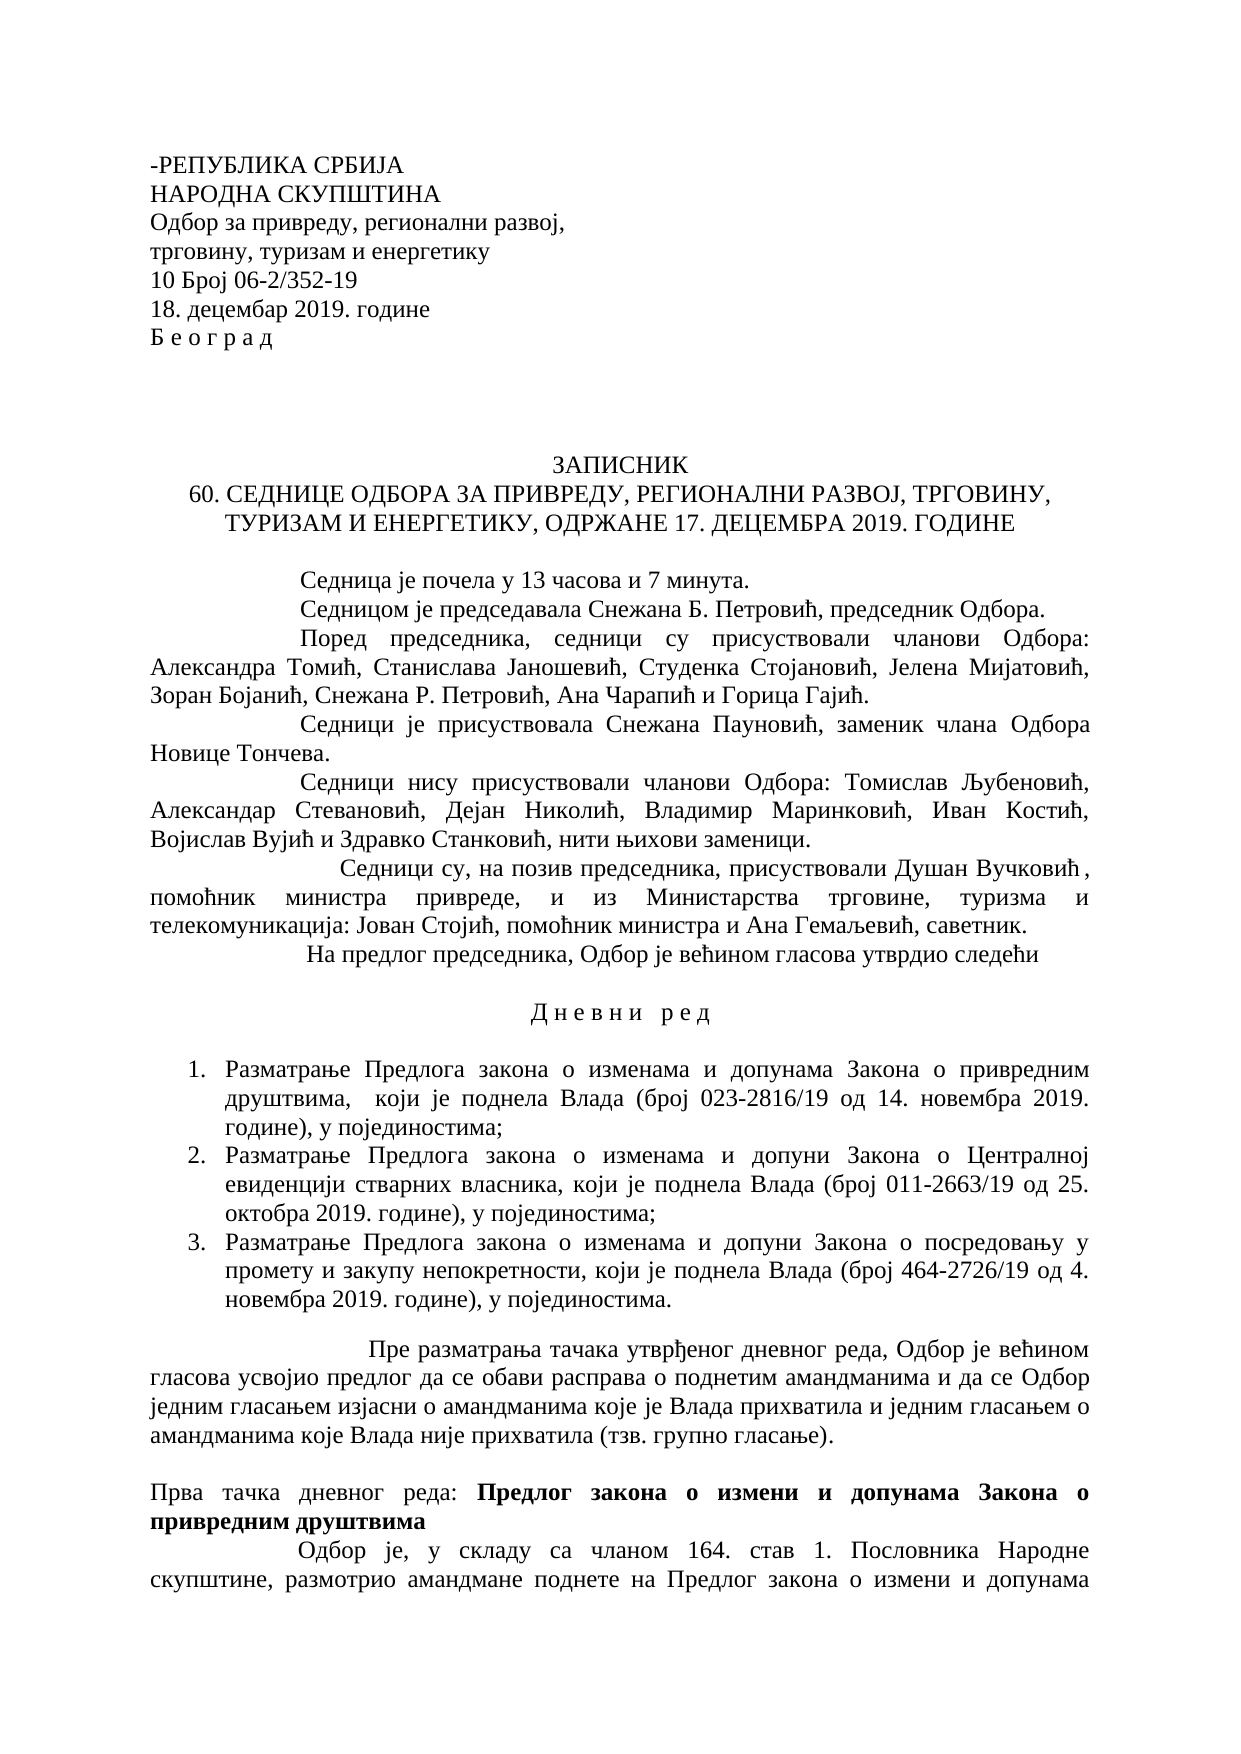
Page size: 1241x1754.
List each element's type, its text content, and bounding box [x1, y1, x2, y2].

text Прва тачка дневног реда: Предлог закона о измени и допунама Закона о привредним друштвима [150, 1477, 1090, 1535]
text Седници су, на позив председника, присуствовали Душан Вучковић, помоћник министра привреде, и из Министарства трговине, туризма и телекомуникација: Јован Стојић, помоћник министра и Ана Гемаљевић, саветник. [150, 853, 1090, 939]
text Седницом је председавала Снежана Б. Петровић, председник Одбора. [150, 594, 1090, 623]
text -РЕПУБЛИКА СРБИЈА [150, 150, 1090, 179]
text Поред председника, седници су присуствовали чланови Одбора: Александра Томић, Станислава Јаношевић, Студенка Стојановић, Јелена Мијатовић, Зоран Бојанић, Снежана Р. Петровић, Ана Чарапић и Горица Гајић. [150, 623, 1090, 709]
text 18. децембар 2019. године [150, 294, 1090, 322]
text Д н е в н и р е д [150, 997, 1090, 1025]
text трговину, туризам и енергетику [150, 236, 1090, 265]
text ЗАПИСНИК [150, 450, 1090, 479]
text 60. СЕДНИЦЕ ОДБОРА ЗА ПРИВРЕДУ, РЕГИОНАЛНИ РАЗВОЈ, ТРГОВИНУ, ТУРИЗАМ И ЕНЕРГЕТИКУ, ОДРЖАНЕ 17. ДЕЦЕМБРА 2019. ГОДИНЕ [150, 479, 1090, 537]
text Седница је почела у 13 часова и 7 минута. [150, 565, 1090, 594]
text На предлог председника, Одбор је већином гласова утврдио следећи [150, 939, 1090, 968]
text 10 Број 06-2/352-19 [150, 265, 1090, 294]
list Разматрање Предлога закона о изменама и допунама Закона о привредним друштвима, који је поднела Влада (број 023-2816/19 од 14. новембра 2019. године), у појединостима; [187, 1054, 1090, 1140]
text Седници је присуствовала Снежана Пауновић, заменик члана Одбора Новице Тончева. [150, 709, 1090, 767]
text Б е о г р а д [150, 322, 1090, 351]
text НАРОДНА СКУПШТИНА [150, 179, 1090, 207]
list Разматрање Предлога закона о изменама и допуни Закона о Централној евиденцији стварних власника, који је поднела Влада (број 011-2663/19 од 25. октобра 2019. године), у појединостима; [187, 1140, 1090, 1227]
text Пре разматрања тачака утврђеног дневног реда, Одбор је већином гласова усвојио предлог да се обави расправа о поднетим амандманима и да се Одбор једним гласањем изјасни о амандманима које је Влада прихватила и једним гласањем о амандманима које Влада није прихватила (тзв. групно гласање). [150, 1334, 1090, 1449]
text Одбор за привреду, регионални развој, [150, 207, 1090, 236]
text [150, 1535, 1090, 1592]
list Разматрање Предлога закона о изменама и допуни Закона о посредовању у промету и закупу непокретности, који је поднела Влада (број 464-2726/19 од 4. новембра 2019. године), у појединостима. [187, 1227, 1090, 1313]
text Седници нису присуствовали чланови Одбора: Томислав Љубеновић, Александар Стевановић, Дејан Николић, Владимир Маринковић, Иван Костић, Војислав Вујић и Здравко Станковић, нити њихови заменици. [150, 767, 1090, 853]
